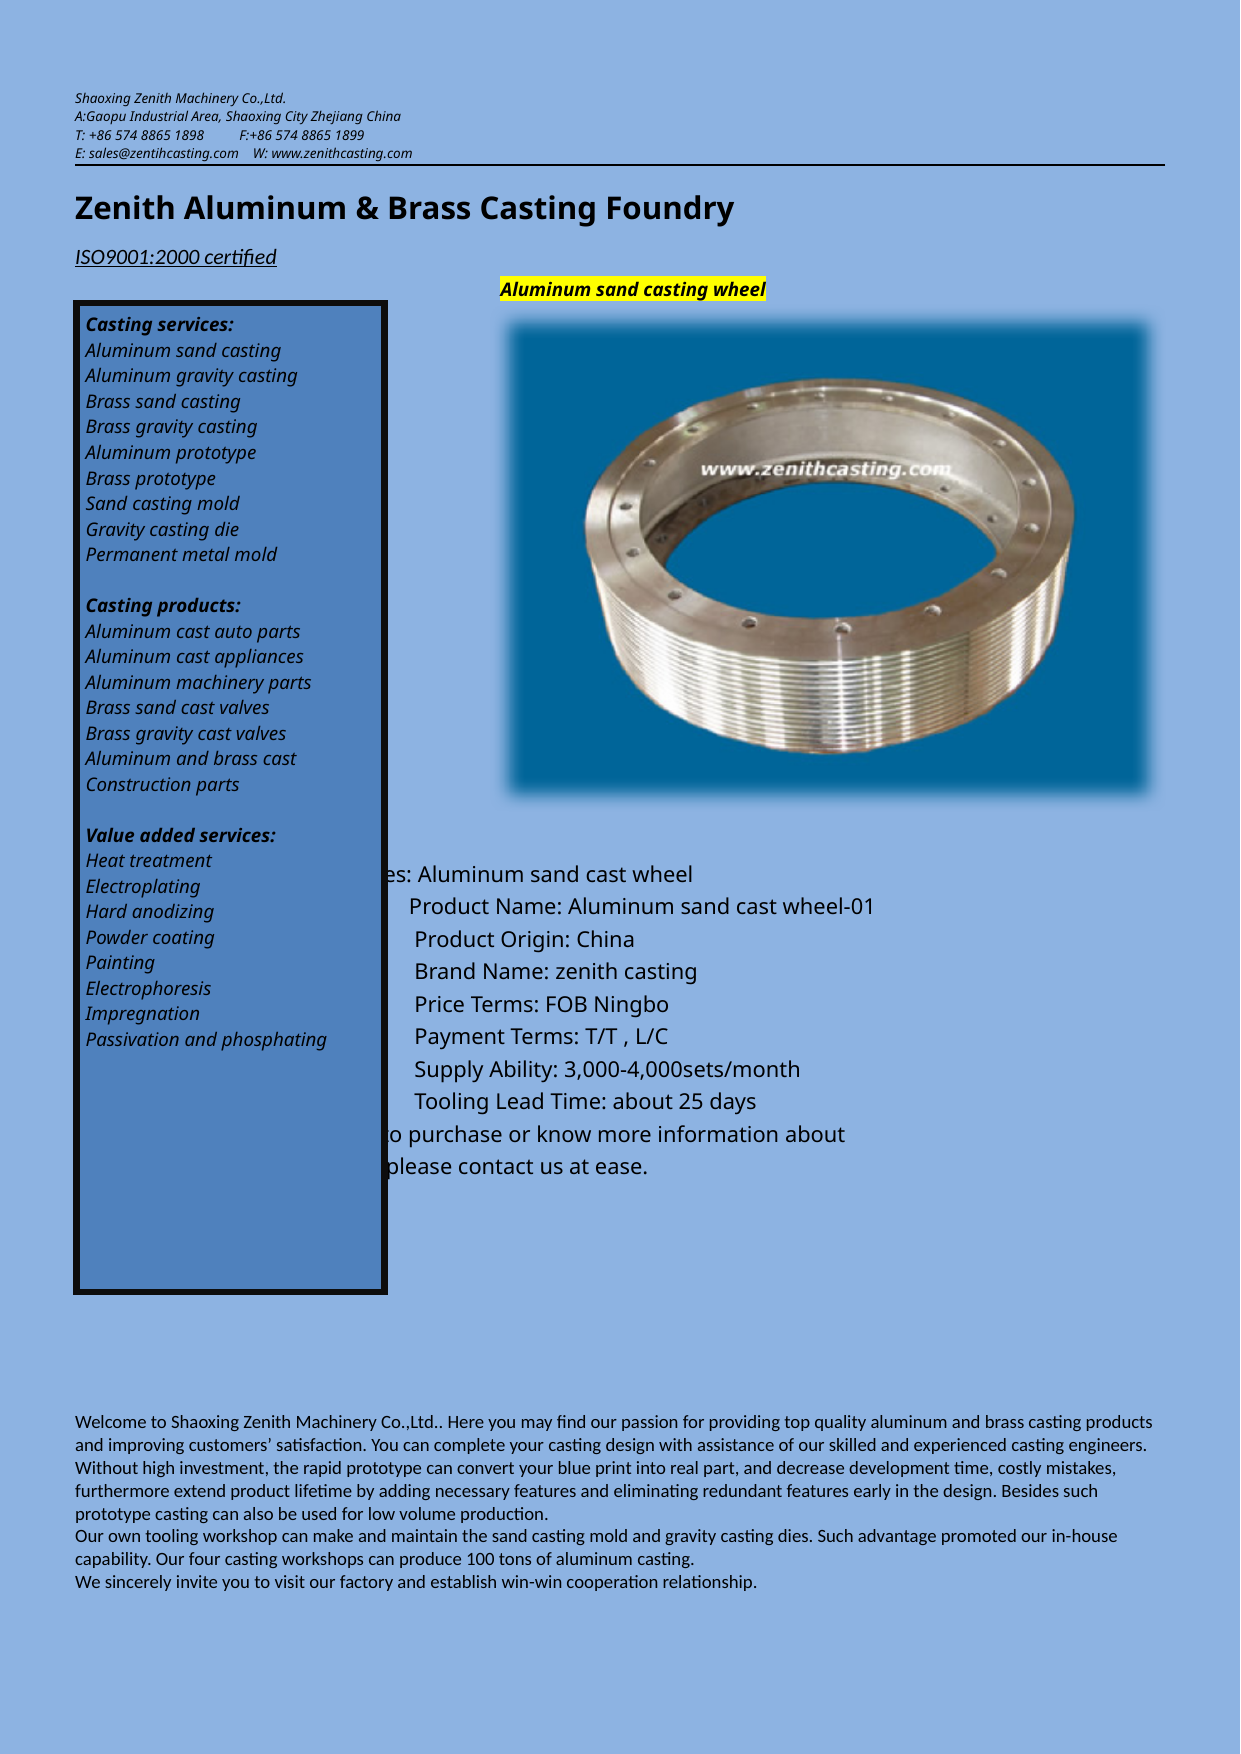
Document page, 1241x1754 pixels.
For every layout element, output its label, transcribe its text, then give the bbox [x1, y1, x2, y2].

text Brand Name: zenith casting [388, 955, 1165, 987]
picture [518, 779, 1138, 786]
text Tooling Lead Time: about 25 days [388, 1085, 1165, 1117]
text ISO9001:2000 certified [75, 240, 1165, 272]
text Aluminum sand casting wheel [75, 272, 1165, 305]
text Our own tooling workshop can make and maintain the sand casting mold and gravity casting dies. Such advantage promoted our in-house capability. Our four casting workshops can produce 100 tons of aluminum casting. [75, 1524, 1165, 1570]
text Welcome to Shaoxing Zenith Machinery Co.,Ltd.. Here you may find our passion for providing top quality aluminum and brass casting products and improving customers’ satisfaction. You can complete your casting design with assistance of our skilled and experienced casting engineers. Without high investment, the rapid prototype can convert your blue print into real part, and decrease development time, costly mistakes, furthermore extend product lifetime by adding necessary features and eliminating redundant features early in the design. Besides such prototype casting can also be used for low volume production. [75, 1410, 1165, 1524]
text Supply Ability: 3,000-4,000sets/month [388, 1052, 1165, 1085]
text </l If you want to purchase or know more information about [388, 1117, 1165, 1150]
text Product Name: Aluminum sand cast wheel-01 [388, 890, 1165, 922]
picture [517, 331, 1134, 777]
text We sincerely invite you to visit our factory and establish win-win cooperation relationship. [75, 1570, 1165, 1593]
text Zenith Aluminum & Brass Casting Foundry [75, 175, 1165, 240]
picture [582, 378, 1075, 759]
text Payment Terms: T/T , L/C [388, 1020, 1165, 1052]
text Price Terms: FOB Ningbo [388, 987, 1165, 1020]
text Product Origin: China [388, 922, 1165, 955]
text M Model series: Aluminum sand cast wheel [388, 857, 1165, 890]
text Aluminum s, please contact us at ease. [388, 1150, 1165, 1182]
